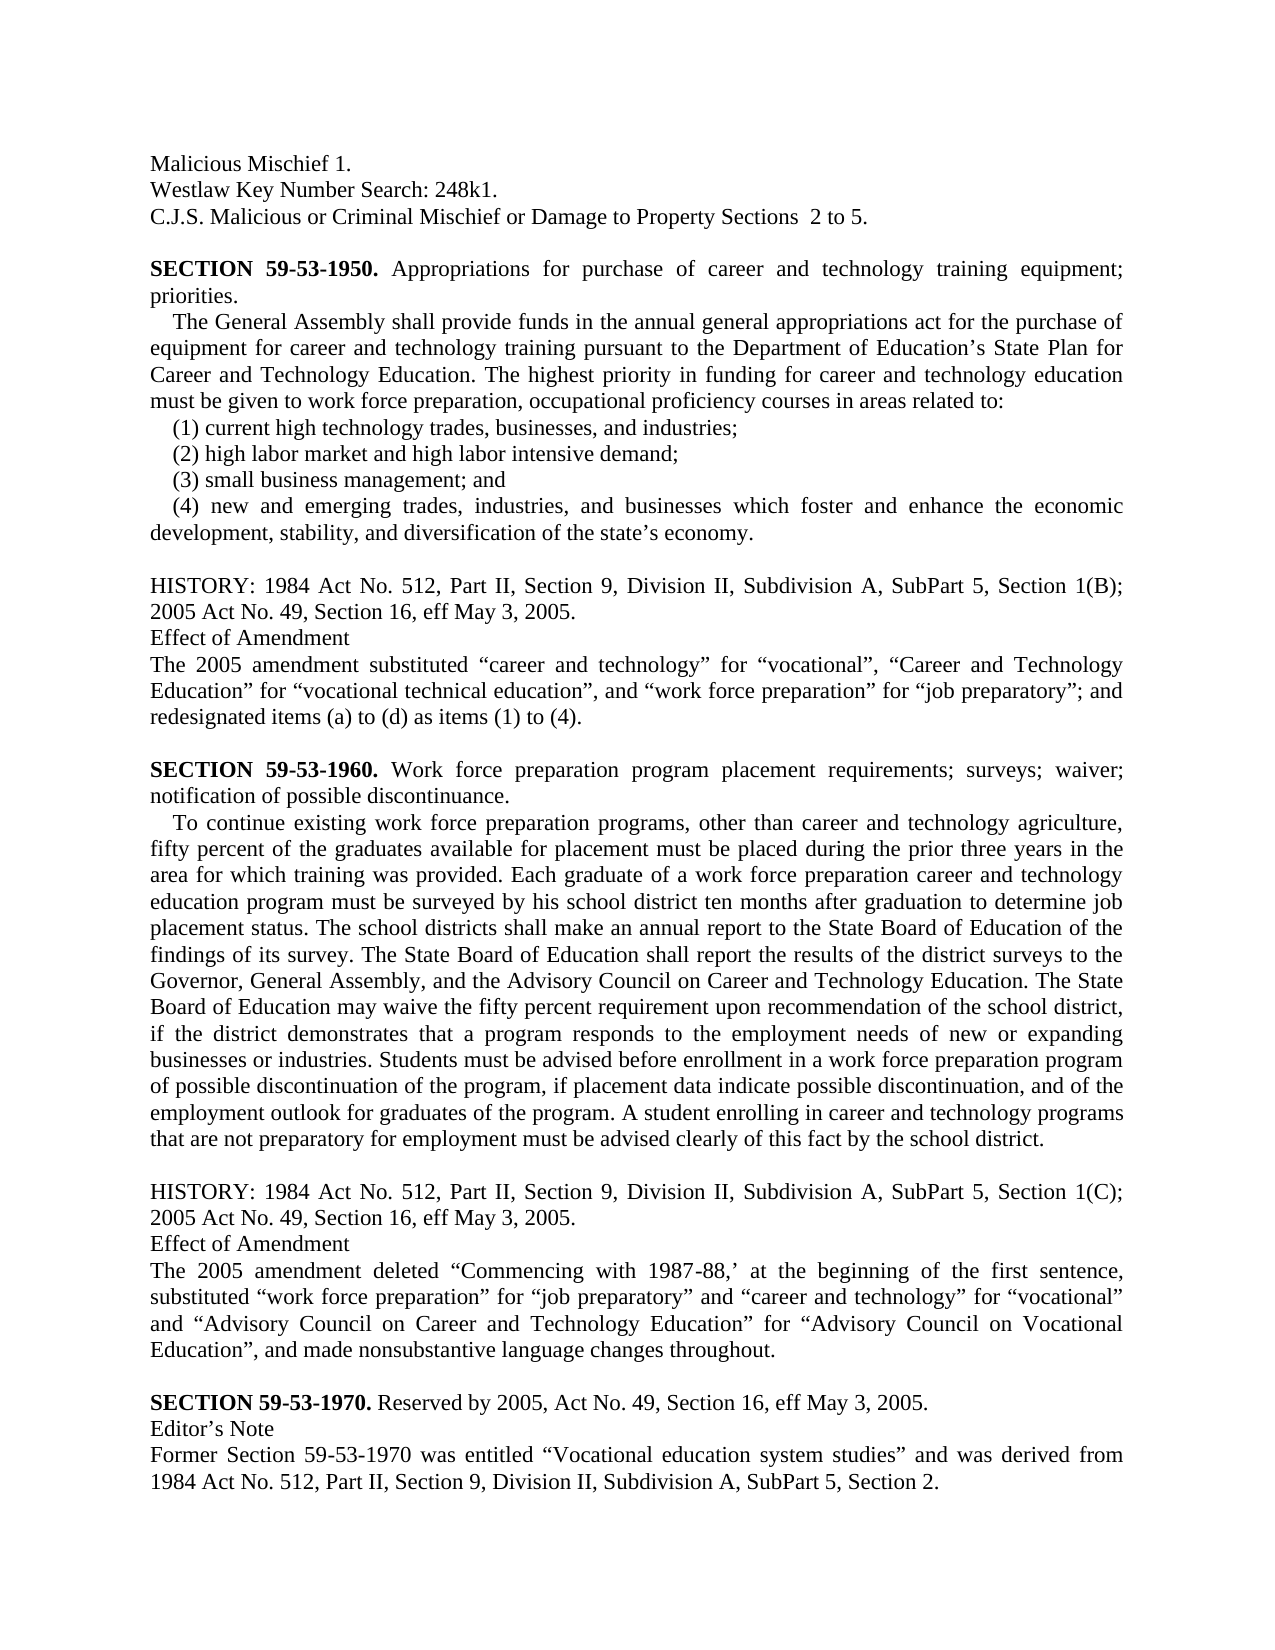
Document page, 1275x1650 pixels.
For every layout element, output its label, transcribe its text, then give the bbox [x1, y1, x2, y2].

text Effect of Amendment [150, 624, 1125, 651]
text Effect of Amendment [150, 1231, 1125, 1257]
text SECTION 59-53-1950. Appropriations for purchase of career and technology training equipment; priorities. [150, 255, 1125, 308]
text HISTORY: 1984 Act No. 512, Part II, Section 9, Division II, Subdivision A, SubPart 5, Section 1(B); 2005 Act No. 49, Section 16, eff May 3, 2005. [150, 572, 1125, 624]
text (2) high labor market and high labor intensive demand; [150, 440, 1125, 466]
text The 2005 amendment substituted “career and technology” for “vocational”, “Career and Technology Education” for “vocational technical education”, and “work force preparation” for “job preparatory”; and redesignated items (a) to (d) as items (1) to (4). [150, 651, 1125, 730]
text HISTORY: 1984 Act No. 512, Part II, Section 9, Division II, Subdivision A, SubPart 5, Section 1(C); 2005 Act No. 49, Section 16, eff May 3, 2005. [150, 1178, 1125, 1231]
text (3) small business management; and [150, 466, 1125, 493]
text Malicious Mischief 1. [150, 150, 1125, 176]
text Former Section 59-53-1970 was entitled “Vocational education system studies” and was derived from 1984 Act No. 512, Part II, Section 9, Division II, Subdivision A, SubPart 5, Section 2. [150, 1441, 1125, 1494]
text To continue existing work force preparation programs, other than career and technology agriculture, fifty percent of the graduates available for placement must be placed during the prior three years in the area for which training was provided. Each graduate of a work force preparation career and technology education program must be surveyed by his school district ten months after graduation to determine job placement status. The school districts shall make an annual report to the State Board of Education of the findings of its survey. The State Board of Education shall report the results of the district surveys to the Governor, General Assembly, and the Advisory Council on Career and Technology Education. The State Board of Education may waive the fifty percent requirement upon recommendation of the school district, if the district demonstrates that a program responds to the employment needs of new or expanding businesses or industries. Students must be advised before enrollment in a work force preparation program of possible discontinuation of the program, if placement data indicate possible discontinuation, and of the employment outlook for graduates of the program. A student enrolling in career and technology programs that are not preparatory for employment must be advised clearly of this fact by the school district. [150, 809, 1125, 1151]
text The 2005 amendment deleted “Commencing with 1987-88,’ at the beginning of the first sentence, substituted “work force preparation” for “job preparatory” and “career and technology” for “vocational” and “Advisory Council on Career and Technology Education” for “Advisory Council on Vocational Education”, and made nonsubstantive language changes throughout. [150, 1257, 1125, 1362]
text (4) new and emerging trades, industries, and businesses which foster and enhance the economic development, stability, and diversification of the state’s economy. [150, 493, 1125, 545]
text Editor’s Note [150, 1415, 1125, 1441]
text C.J.S. Malicious or Criminal Mischief or Damage to Property Sections 2 to 5. [150, 203, 1125, 229]
text SECTION 59-53-1970. Reserved by 2005, Act No. 49, Section 16, eff May 3, 2005. [150, 1389, 1125, 1415]
text SECTION 59-53-1960. Work force preparation program placement requirements; surveys; waiver; notification of possible discontinuance. [150, 756, 1125, 809]
text (1) current high technology trades, businesses, and industries; [150, 413, 1125, 440]
text Westlaw Key Number Search: 248k1. [150, 176, 1125, 203]
text The General Assembly shall provide funds in the annual general appropriations act for the purchase of equipment for career and technology training pursuant to the Department of Education’s State Plan for Career and Technology Education. The highest priority in funding for career and technology education must be given to work force preparation, occupational proficiency courses in areas related to: [150, 308, 1125, 413]
